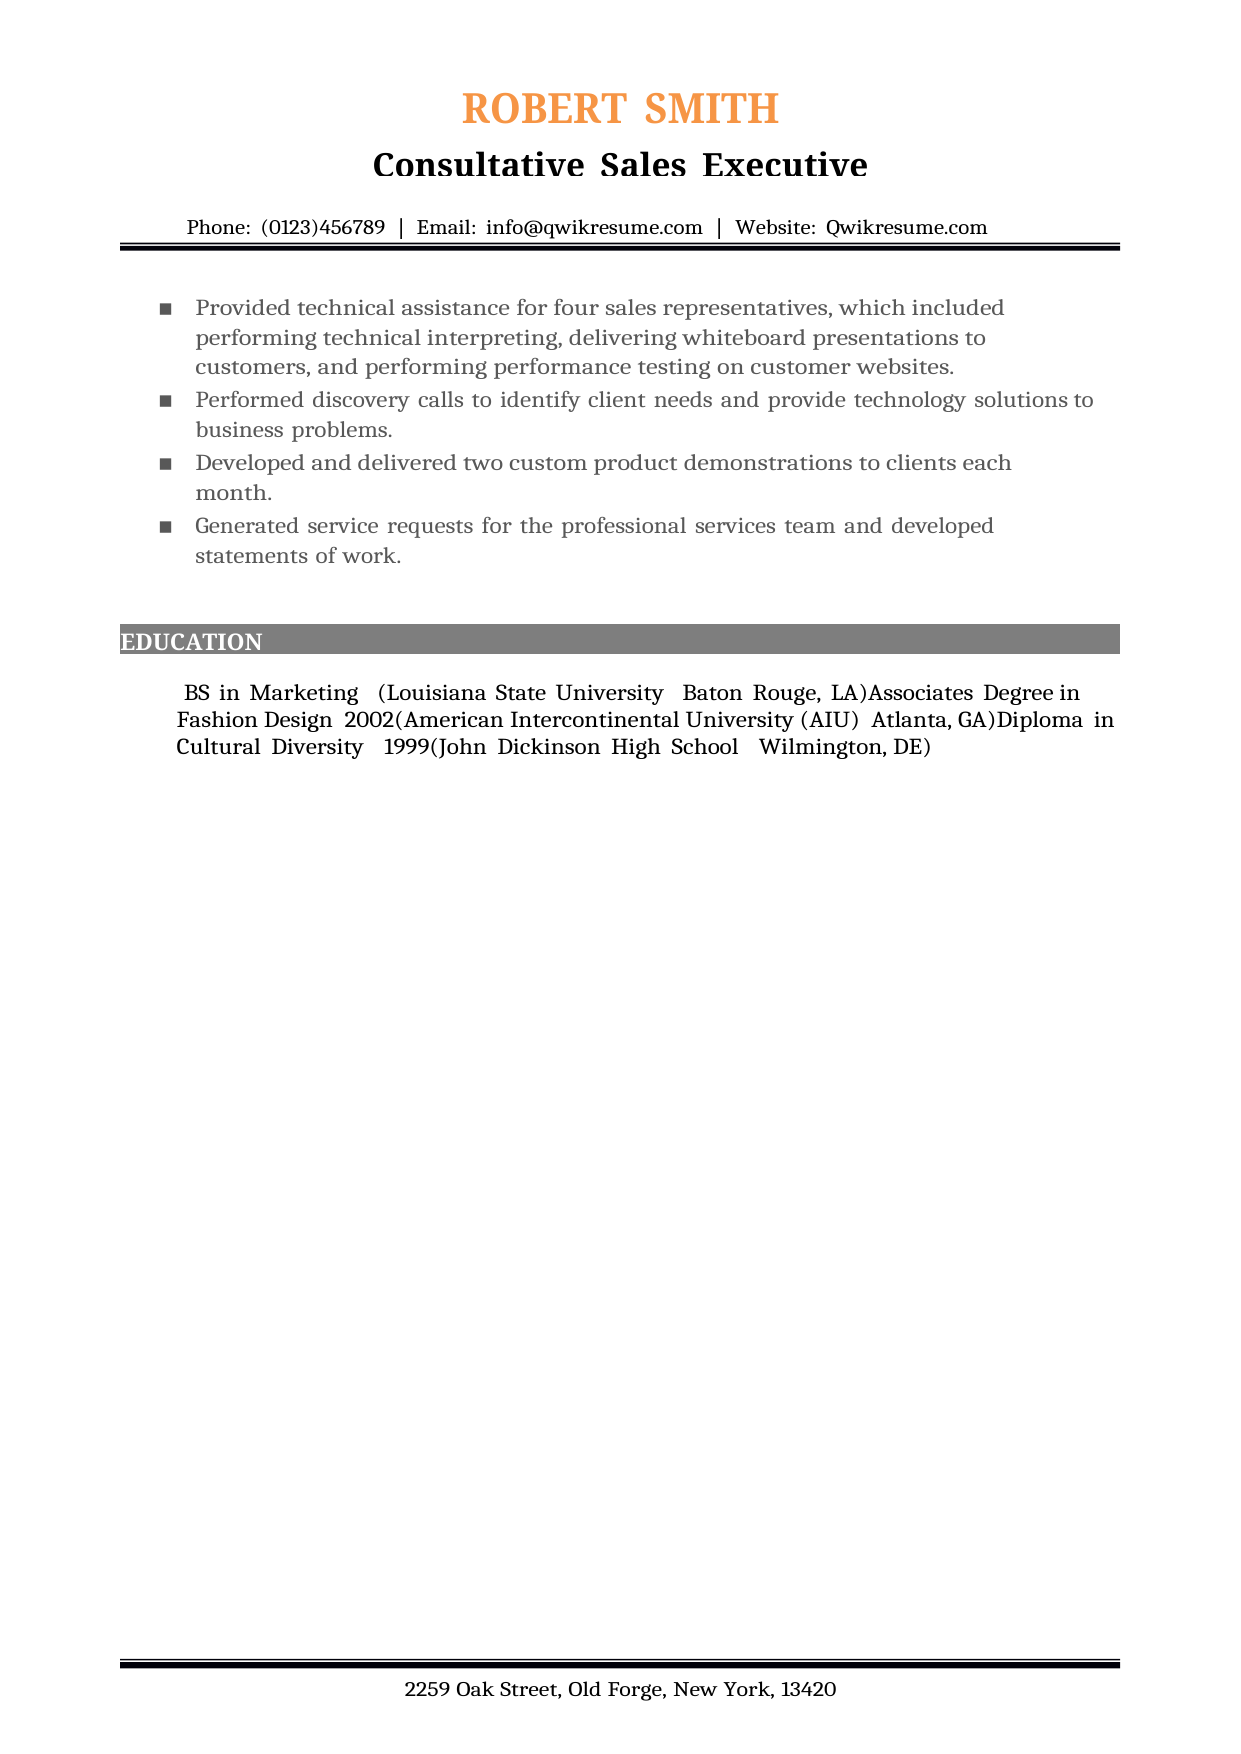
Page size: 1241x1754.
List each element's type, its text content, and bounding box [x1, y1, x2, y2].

text BS in Marketing ­ (Louisiana State University ­ Baton Rouge, LA)Associates Degree in Fashion Design ­ 2002(American Intercontinental University (AIU) ­ Atlanta, GA)Diploma in Cultural Diversity ­ 1999(John Dickinson High School ­ Wilmington, DE) [176, 679, 1126, 760]
list Generated service requests for the professional services team and developed statements of work. [158, 509, 1046, 570]
list Developed and delivered two custom product demonstrations to clients each month. [158, 446, 1049, 506]
list Provided technical assistance for four sales representatives, which included performing technical interpreting, delivering whiteboard presentations to customers, and performing performance testing on customer websites. [158, 290, 1042, 380]
list Performed discovery calls to identify client needs and provide technology solutions to business problems. [158, 383, 1116, 443]
